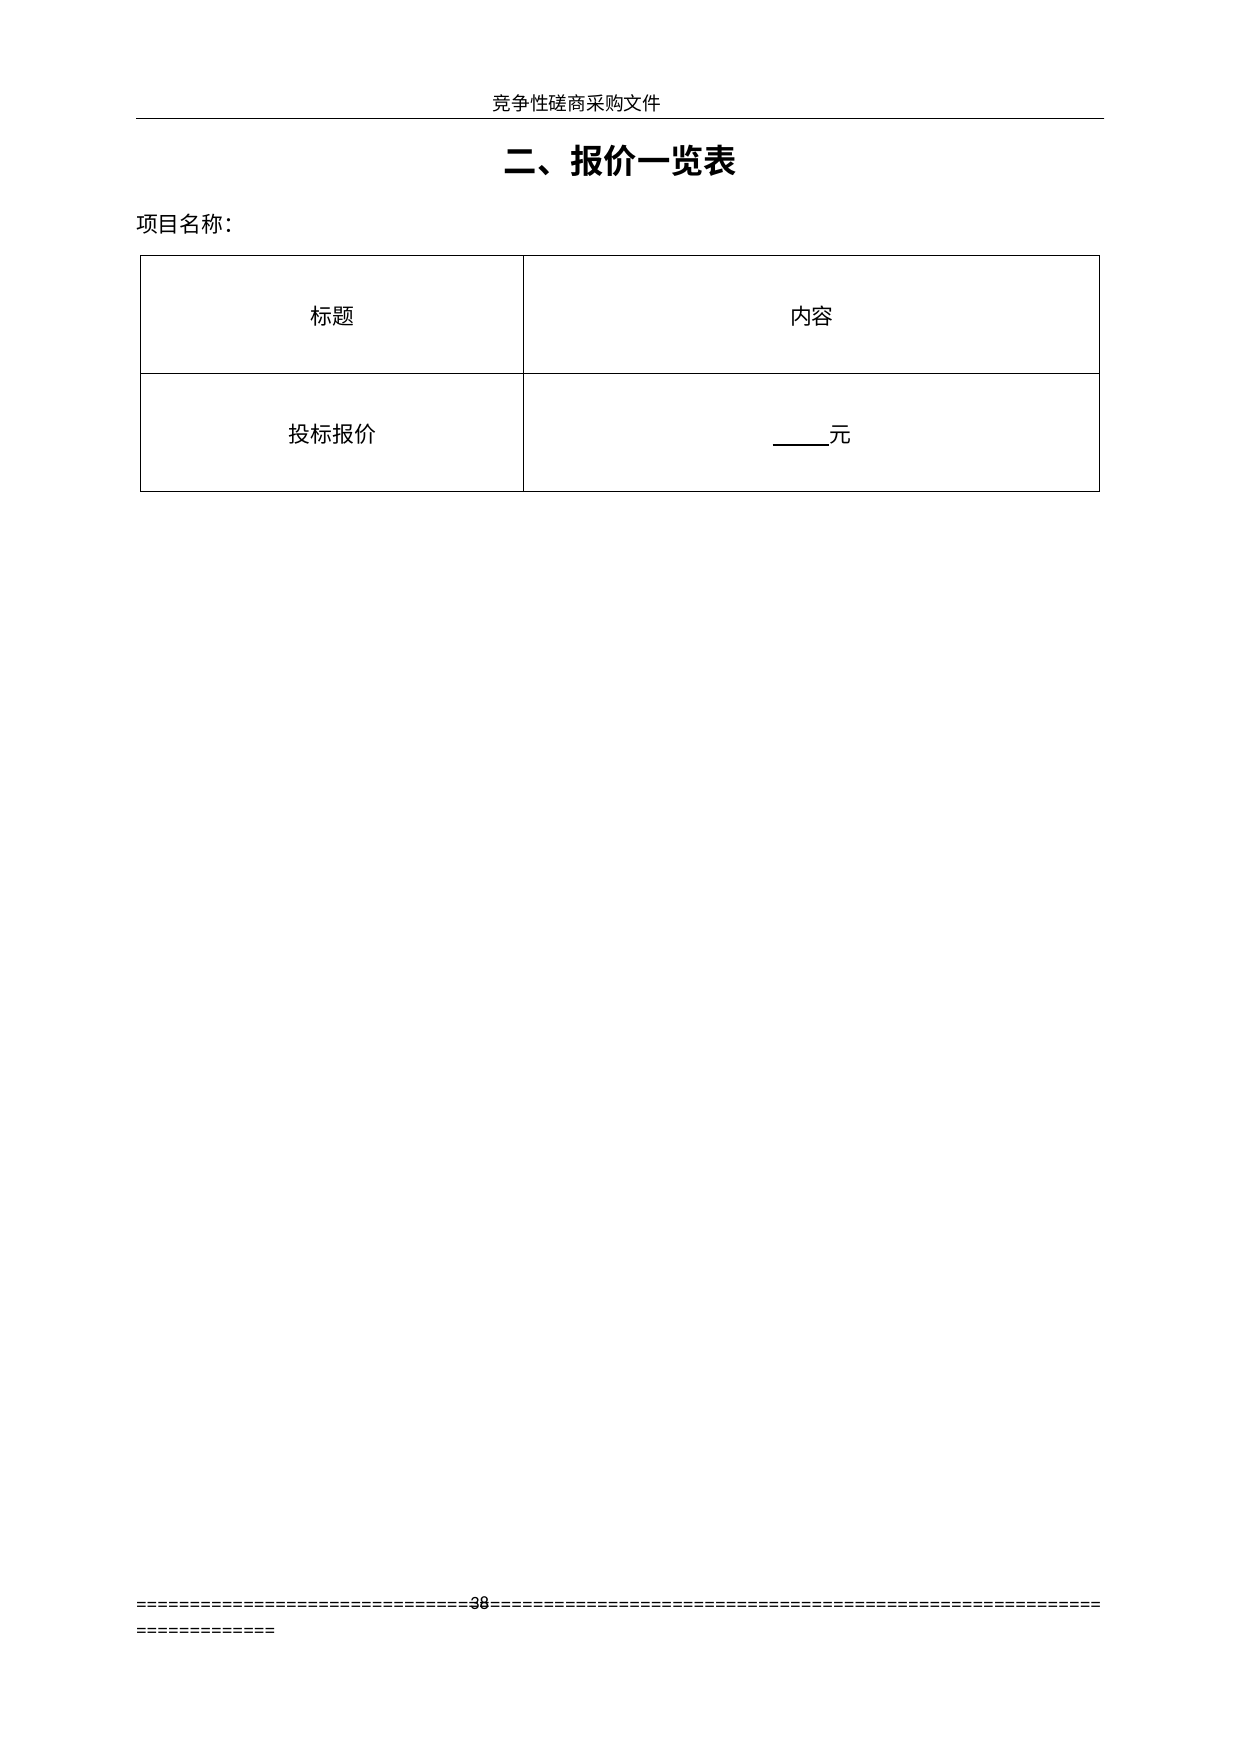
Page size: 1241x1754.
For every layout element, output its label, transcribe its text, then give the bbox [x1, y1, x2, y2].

text 项目名称： [136, 207, 1104, 239]
table_cell 元 [524, 374, 1099, 491]
table_header 内容 [524, 256, 1099, 373]
table_header 标题 [141, 256, 523, 373]
text 二、报价一览表 [136, 135, 1104, 183]
table_cell 投标报价 [141, 374, 523, 491]
